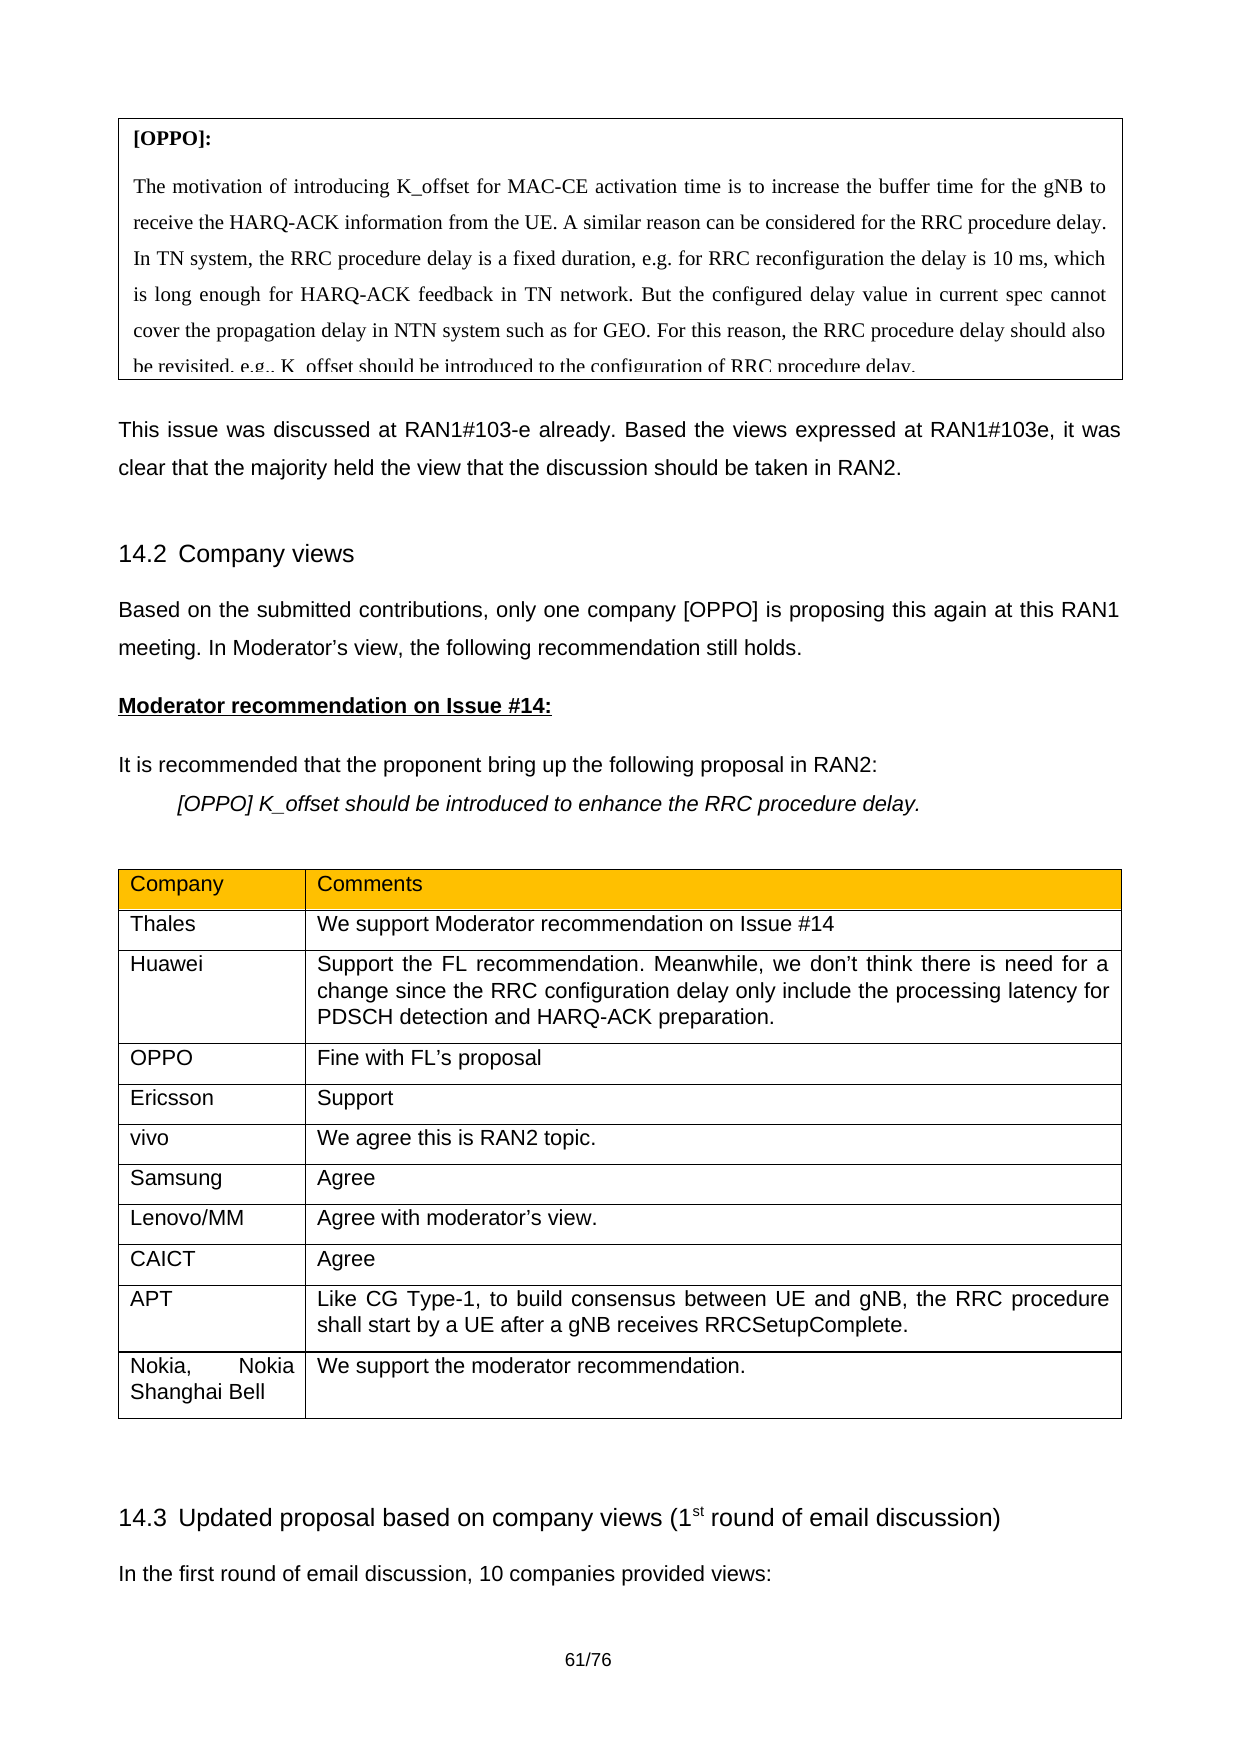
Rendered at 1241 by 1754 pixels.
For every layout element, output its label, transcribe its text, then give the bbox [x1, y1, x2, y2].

table_cell OPPO [119, 1044, 305, 1083]
text It is recommended that the proponent bring up the following proposal in RAN2: [118, 752, 1122, 777]
table_cell Fine with FL’s proposal [306, 1044, 1121, 1083]
table_cell Ericsson [119, 1085, 305, 1124]
table_header Company [119, 870, 305, 909]
text In the first round of email discussion, 10 companies provided views: [118, 1561, 1122, 1586]
table_cell vivo [119, 1125, 305, 1164]
table_cell Agree [306, 1245, 1121, 1284]
table_cell We agree this is RAN2 topic. [306, 1125, 1121, 1164]
table_cell We support Moderator recommendation on Issue #14 [306, 911, 1121, 950]
table_cell We support the moderator recommendation. [306, 1353, 1121, 1418]
table_cell APT [119, 1286, 305, 1351]
table_cell Thales [119, 911, 305, 950]
table_cell Huawei [119, 951, 305, 1043]
table_header Comments [306, 870, 1121, 909]
table_cell Like CG Type-1, to build consensus between UE and gNB, the RRC procedure shall start by a UE after a gNB receives RRCSetupComplete. [306, 1286, 1121, 1351]
table_cell CAICT [119, 1245, 305, 1284]
text This issue was discussed at RAN1#103-e already. Based the views expressed at RAN1#103e, it was clear that the majority held the view that the discussion should be taken in RAN2. [118, 417, 1122, 480]
subtitle 14.2 Company views [118, 539, 1122, 567]
table_cell Agree with moderator’s view. [306, 1205, 1121, 1244]
text Based on the submitted contributions, only one company [OPPO] is proposing this again at this RAN1 meeting. In Moderator’s view, the following recommendation still holds. [118, 597, 1122, 660]
table_cell Support [306, 1085, 1121, 1124]
subtitle 14.3 Updated proposal based on company views (1st round of email discussion) [118, 1503, 1122, 1532]
table_cell Agree [306, 1165, 1121, 1204]
table_cell Nokia, Nokia Shanghai Bell [119, 1353, 305, 1418]
table_cell Support the FL recommendation. Meanwhile, we don’t think there is need for a change since the RRC configuration delay only include the processing latency for PDSCH detection and HARQ-ACK preparation. [306, 951, 1121, 1043]
text [OPPO] K_offset should be introduced to enhance the RRC procedure delay. [177, 791, 1122, 816]
text Moderator recommendation on Issue #14: [118, 693, 1122, 718]
table_cell Lenovo/MM [119, 1205, 305, 1244]
table_cell Samsung [119, 1165, 305, 1204]
